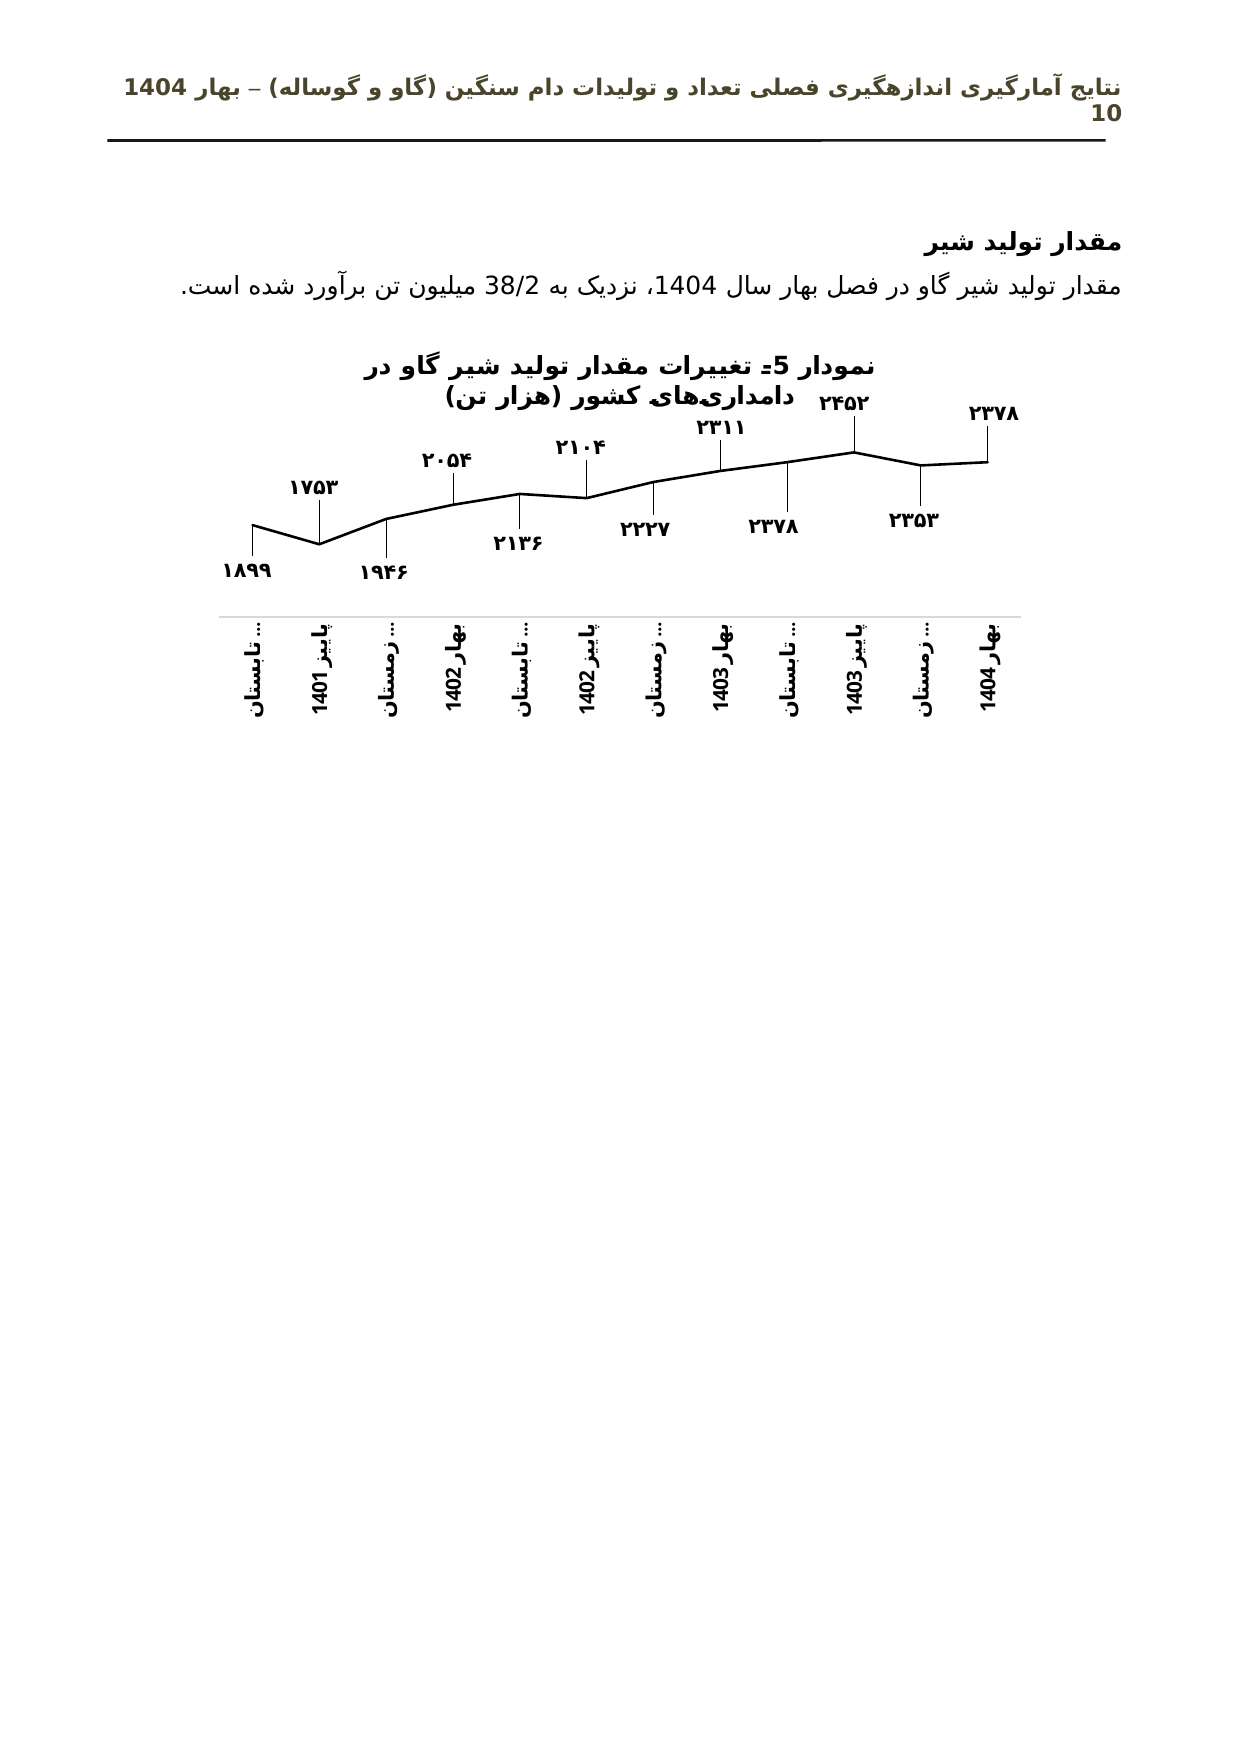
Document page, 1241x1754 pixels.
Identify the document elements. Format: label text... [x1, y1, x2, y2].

text مقدار تولید شیر [118, 227, 1122, 256]
text مقدار تولید شیر گاو در فصل بهار سال 1404، نزدیک به 38/2 میلیون تن برآورد شده است. [118, 271, 1122, 300]
